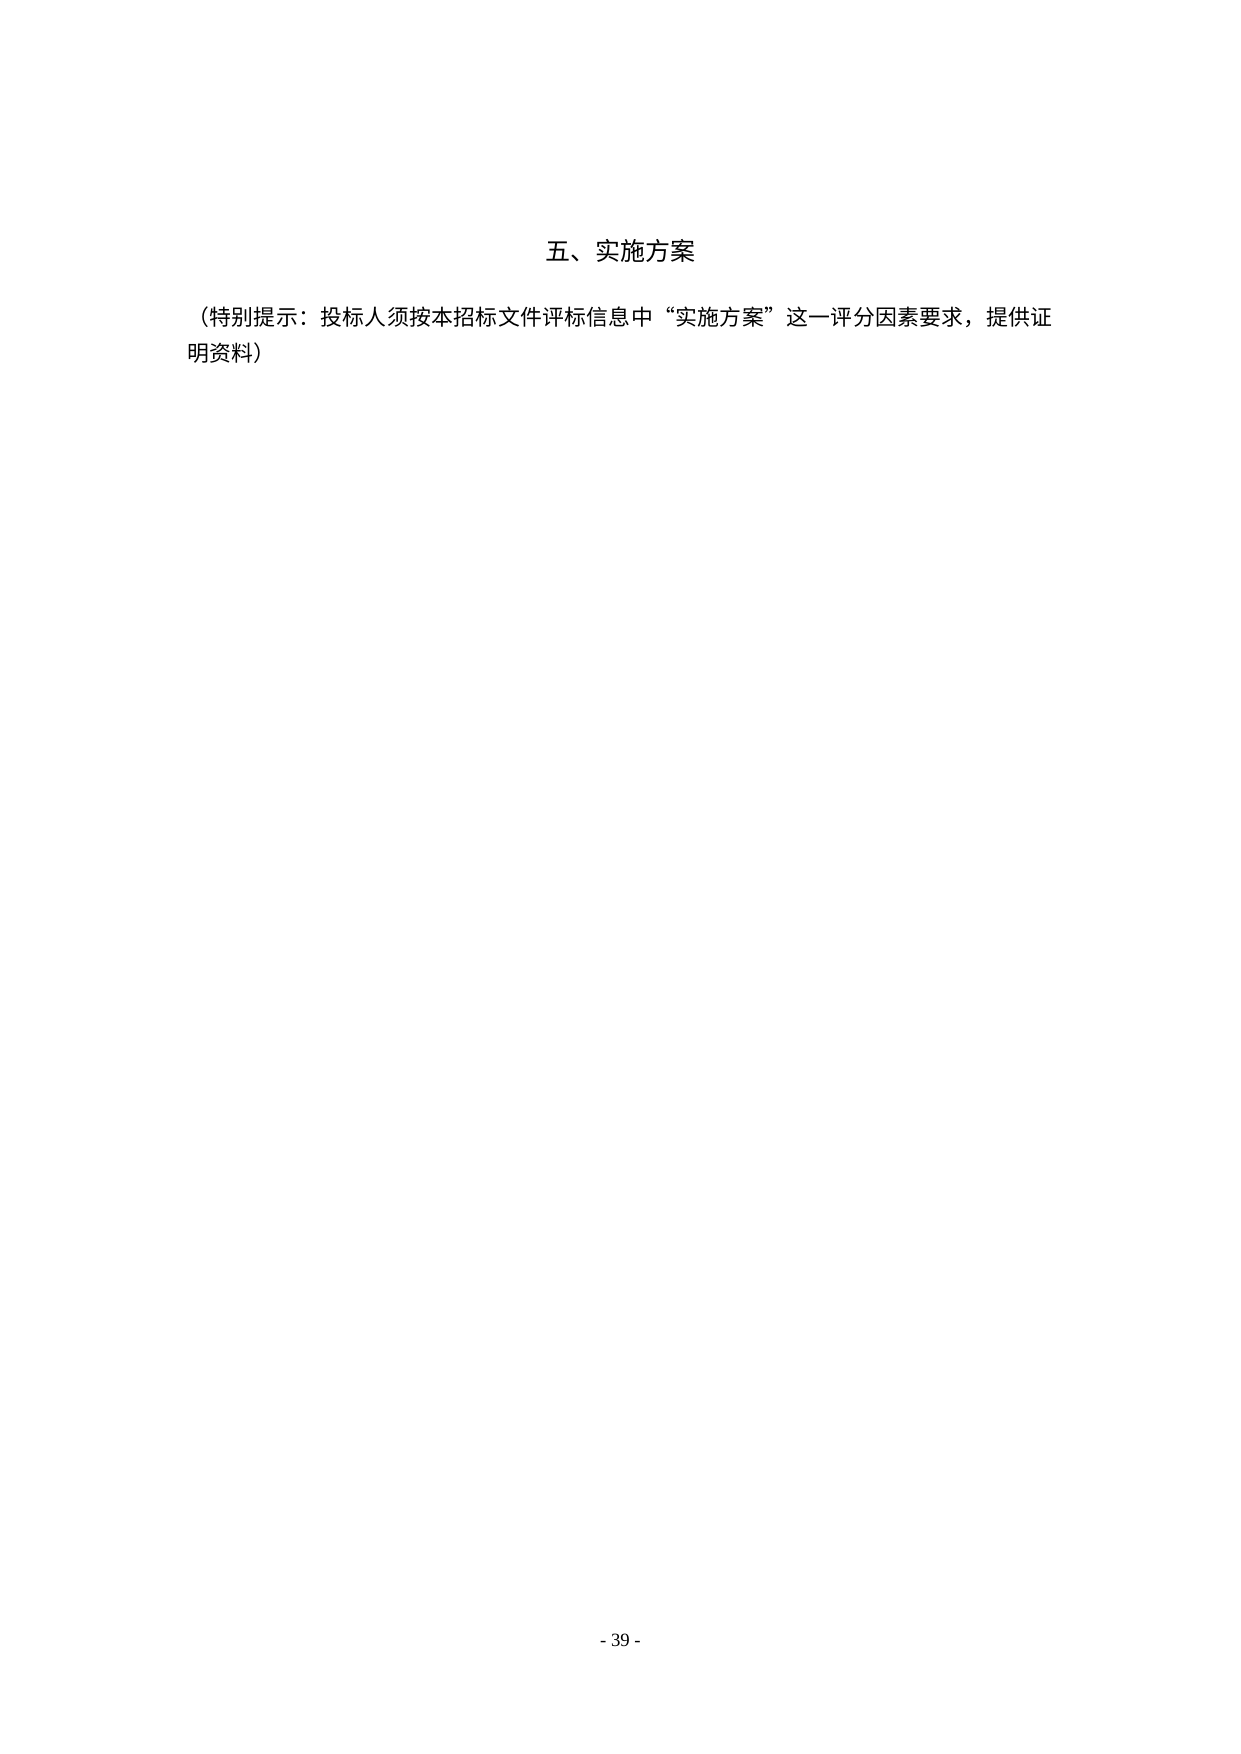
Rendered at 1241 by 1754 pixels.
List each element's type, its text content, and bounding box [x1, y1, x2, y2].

text （特别提示：投标人须按本招标文件评标信息中“实施方案”这一评分因素要求，提供证明资料） [187, 300, 1053, 368]
subtitle 五、实施方案 [187, 231, 1053, 267]
